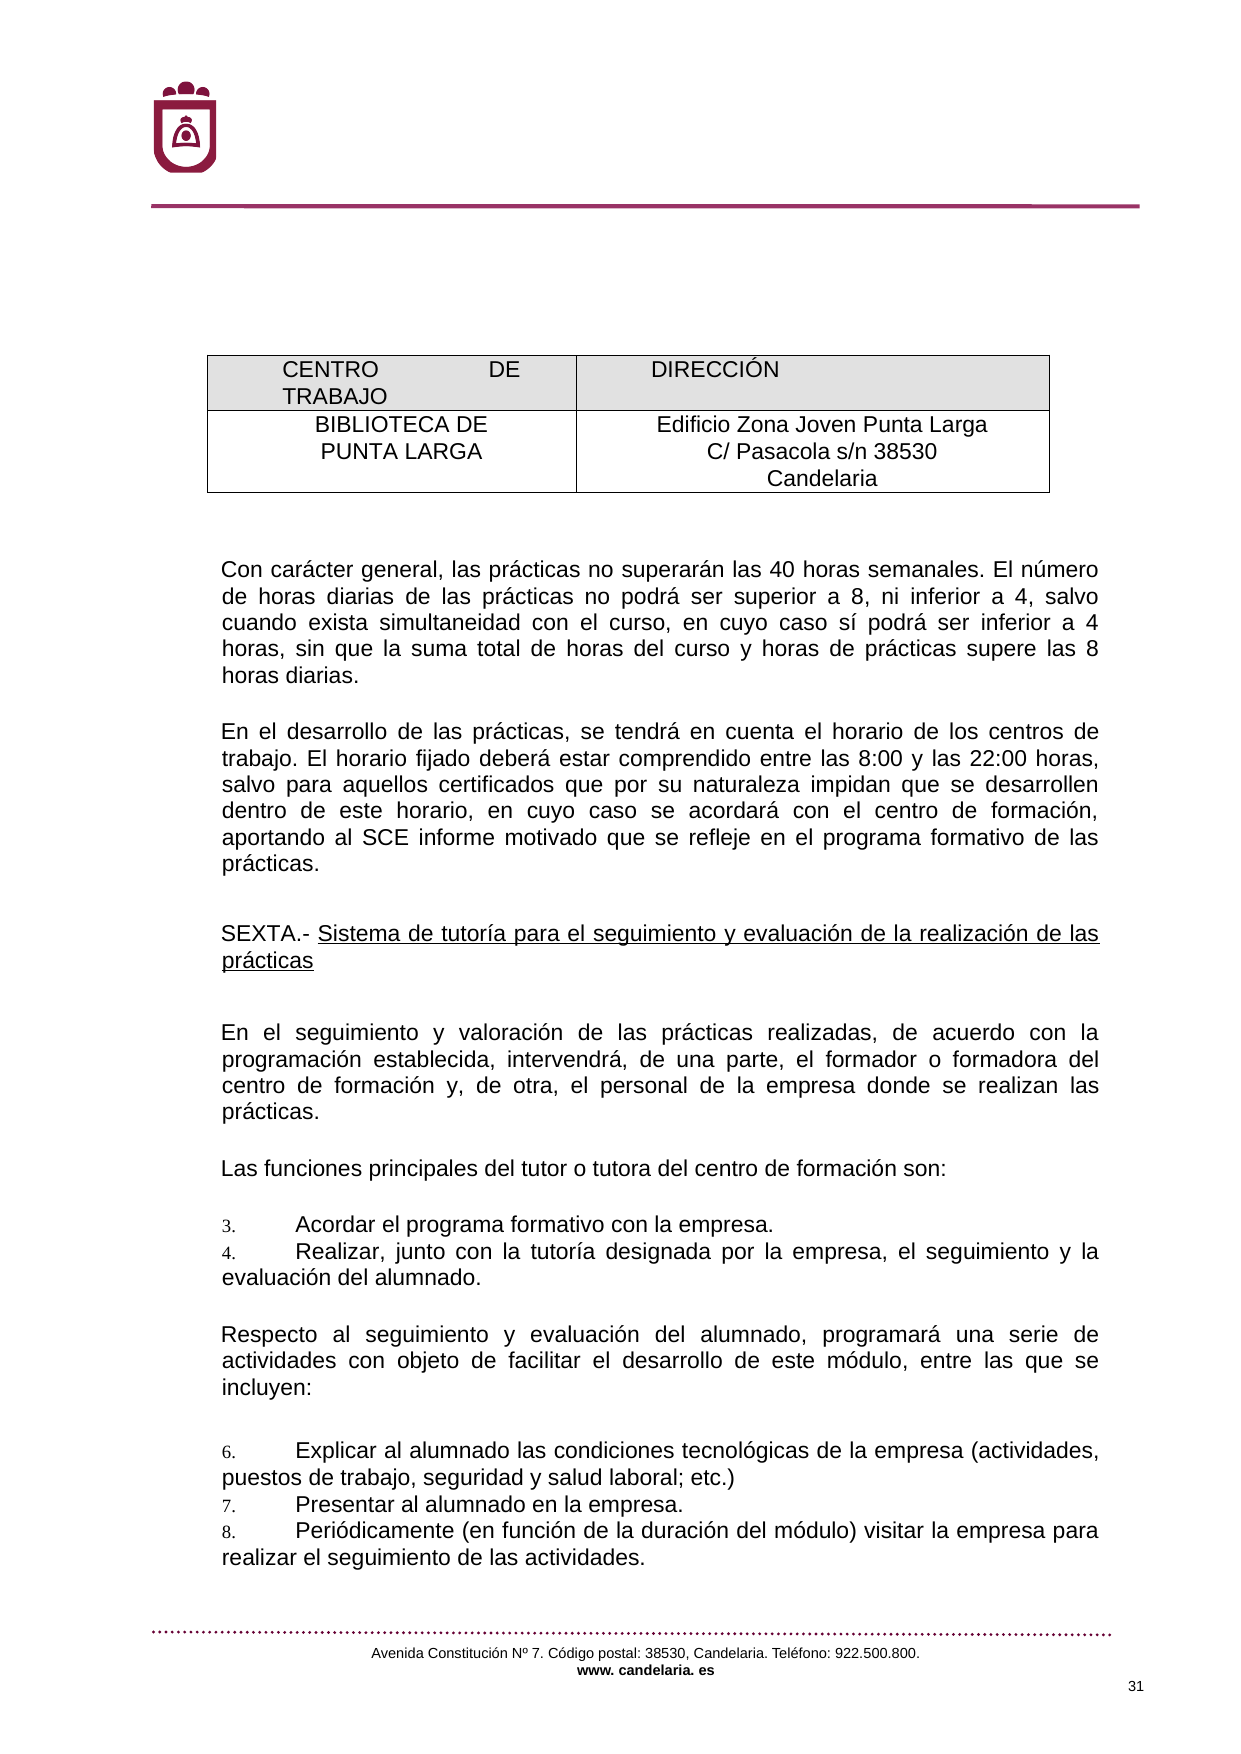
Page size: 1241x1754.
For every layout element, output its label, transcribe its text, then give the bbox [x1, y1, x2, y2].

table_cell Edificio Zona Joven Punta Larga C/ Pasacola s/n 38530 Candelaria [577, 411, 1049, 492]
list Realizar, junto con la tutoría designada por la empresa, el seguimiento y la evaluación del alumnado. [222, 1238, 1100, 1291]
text En el desarrollo de las prácticas, se tendrá en cuenta el horario de los centros de trabajo. El horario fijado deberá estar comprendido entre las 8:00 y las 22:00 horas, salvo para aquellos certificados que por su naturaleza impidan que se desarrollen dentro de este horario, en cuyo caso se acordará con el centro de formación, aportando al SCE informe motivado que se refleje en el programa formativo de las prácticas. [221, 718, 1100, 876]
text Las funciones principales del tutor o tutora del centro de formación son: [221, 1155, 1100, 1181]
list Periódicamente (en función de la duración del módulo) visitar la empresa para realizar el seguimiento de las actividades. [222, 1517, 1100, 1570]
table_header DIRECCIÓN [577, 356, 1049, 410]
text SEXTA.- Sistema de tutoría para el seguimiento y evaluación de la realización de las prácticas [221, 920, 1100, 973]
text Respecto al seguimiento y evaluación del alumnado, programará una serie de actividades con objeto de facilitar el desarrollo de este módulo, entre las que se incluyen: [221, 1321, 1100, 1400]
picture [153, 81, 217, 173]
list Explicar al alumnado las condiciones tecnológicas de la empresa (actividades, puestos de trabajo, seguridad y salud laboral; etc.) [222, 1437, 1100, 1490]
list Presentar al alumnado en la empresa. [222, 1491, 1100, 1517]
text En el seguimiento y valoración de las prácticas realizadas, de acuerdo con la programación establecida, intervendrá, de una parte, el formador o formadora del centro de formación y, de otra, el personal de la empresa donde se realizan las prácticas. [221, 1019, 1100, 1124]
text Con carácter general, las prácticas no superarán las 40 horas semanales. El número de horas diarias de las prácticas no podrá ser superior a 8, ni inferior a 4, salvo cuando exista simultaneidad con el curso, en cuyo caso sí podrá ser inferior a 4 horas, sin que la suma total de horas del curso y horas de prácticas supere las 8 horas diarias. [221, 556, 1100, 688]
list Acordar el programa formativo con la empresa. [222, 1211, 1100, 1237]
table_cell BIBLIOTECA DE PUNTA LARGA [208, 411, 576, 492]
table_header CENTRO DE TRABAJO [208, 356, 576, 410]
